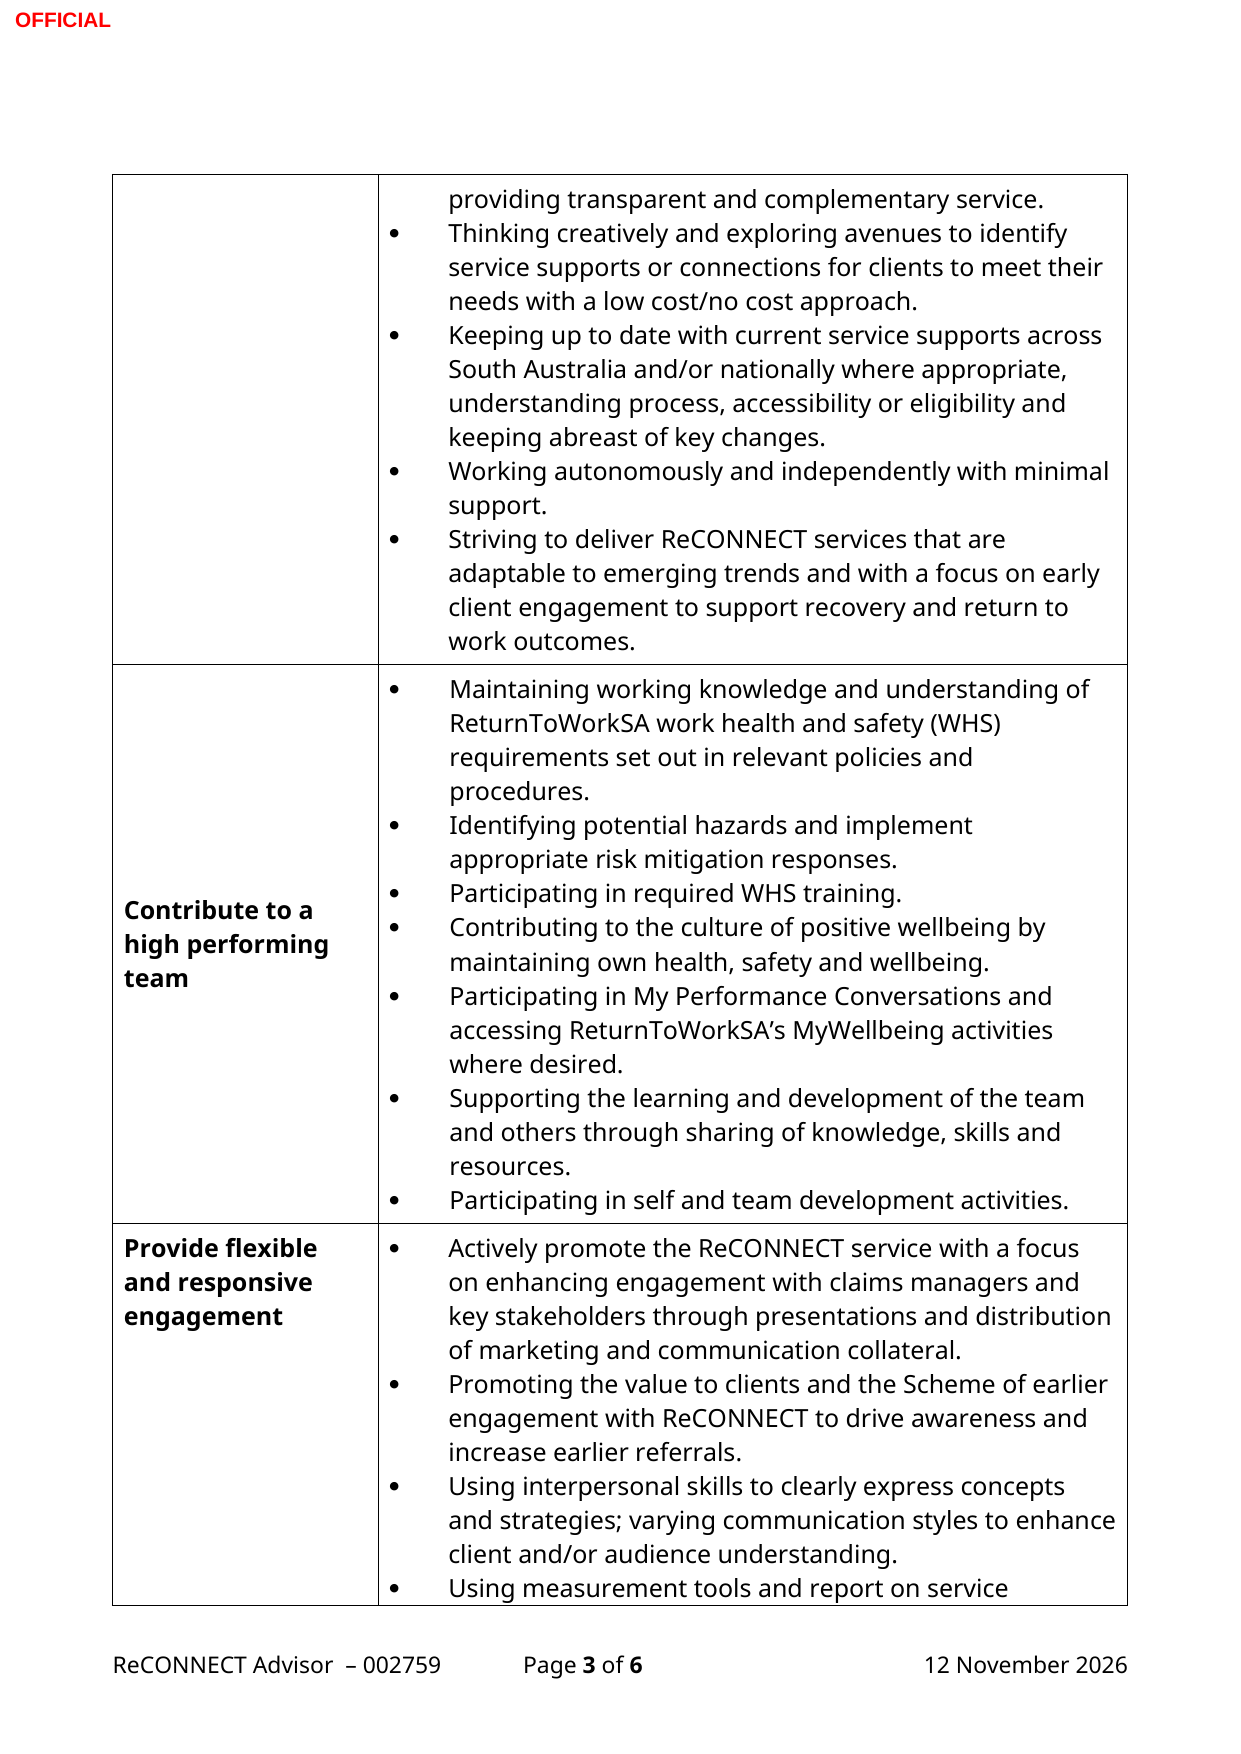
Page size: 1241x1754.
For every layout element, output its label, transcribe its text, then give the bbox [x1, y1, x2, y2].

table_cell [379, 1224, 1127, 1605]
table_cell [379, 175, 1127, 664]
table_cell Maintaining working knowledge and understanding of ReturnToWorkSA work health and safety (WHS) requirements set out in relevant policies and procedures. Identifying potential hazards and implement appropriate risk mitigation responses. Participating in required WHS training. Contributing to the culture of positive wellbeing by maintaining own health, safety and wellbeing. Participating in My Performance Conversations and accessing ReturnToWorkSA’s MyWellbeing activities where desired. Supporting the learning and development of the team and others through sharing of knowledge, skills and resources. Participating in self and team development activities. [379, 665, 1127, 1223]
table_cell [113, 175, 378, 664]
table_cell Contribute to a high performing team [113, 665, 378, 1223]
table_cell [113, 1224, 378, 1605]
